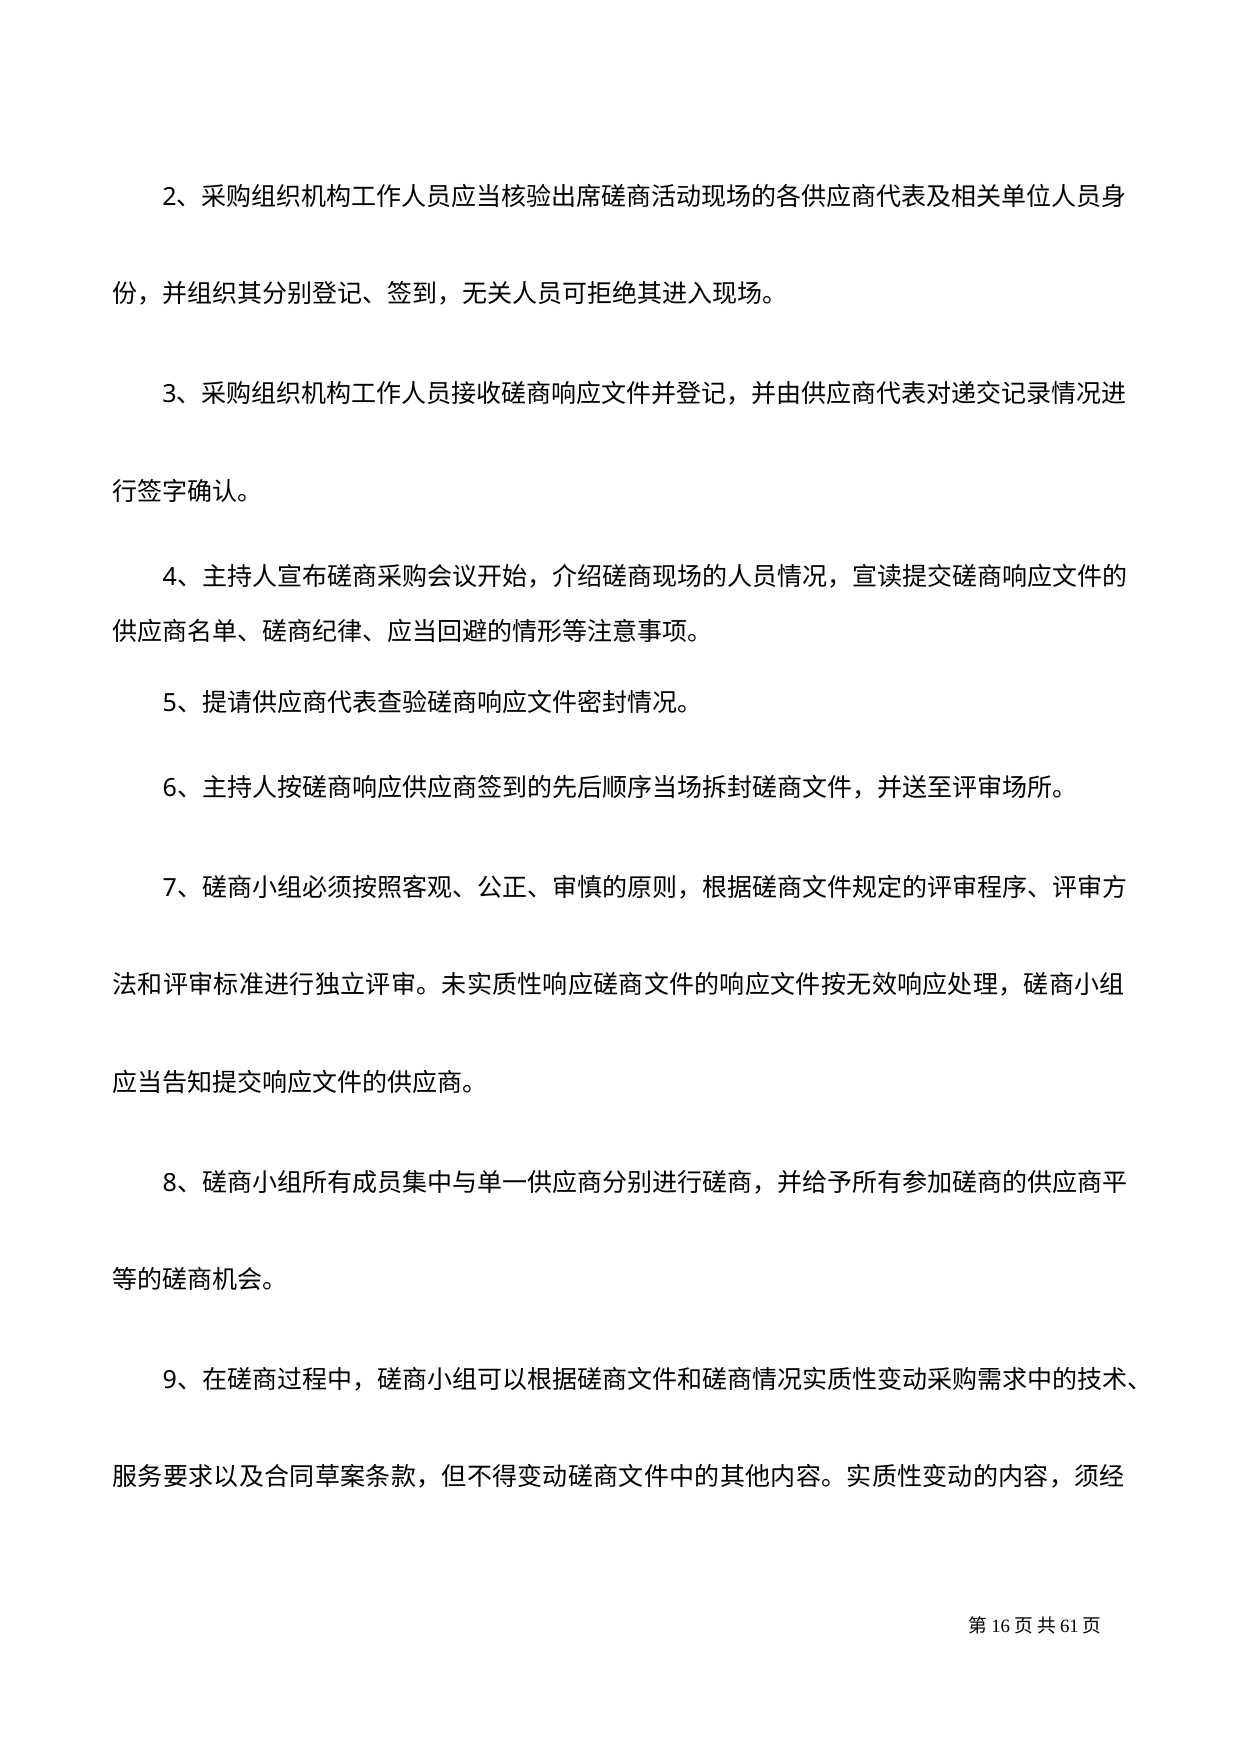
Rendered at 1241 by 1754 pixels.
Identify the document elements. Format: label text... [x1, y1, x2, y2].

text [112, 1345, 1128, 1507]
text 2、采购组织机构工作人员应当核验出席磋商活动现场的各供应商代表及相关单位人员身份，并组织其分别登记、签到，无关人员可拒绝其进入现场。 [112, 162, 1128, 324]
text 4、主持人宣布磋商采购会议开始，介绍磋商现场的人员情况，宣读提交磋商响应文件的供应商名单、磋商纪律、应当回避的情形等注意事项。 [112, 557, 1128, 647]
text 8、磋商小组所有成员集中与单一供应商分别进行磋商，并给予所有参加磋商的供应商平等的磋商机会。 [112, 1148, 1128, 1310]
text 6、主持人按磋商响应供应商签到的先后顺序当场拆封磋商文件，并送至评审场所。 [112, 753, 1128, 818]
text 3、采购组织机构工作人员接收磋商响应文件并登记，并由供应商代表对递交记录情况进行签字确认。 [112, 359, 1128, 522]
text 5、提请供应商代表查验磋商响应文件密封情况。 [112, 682, 1128, 718]
text 7、磋商小组必须按照客观、公正、审慎的原则，根据磋商文件规定的评审程序、评审方法和评审标准进行独立评审。未实质性响应磋商文件的响应文件按无效响应处理，磋商小组应当告知提交响应文件的供应商。 [112, 853, 1128, 1113]
